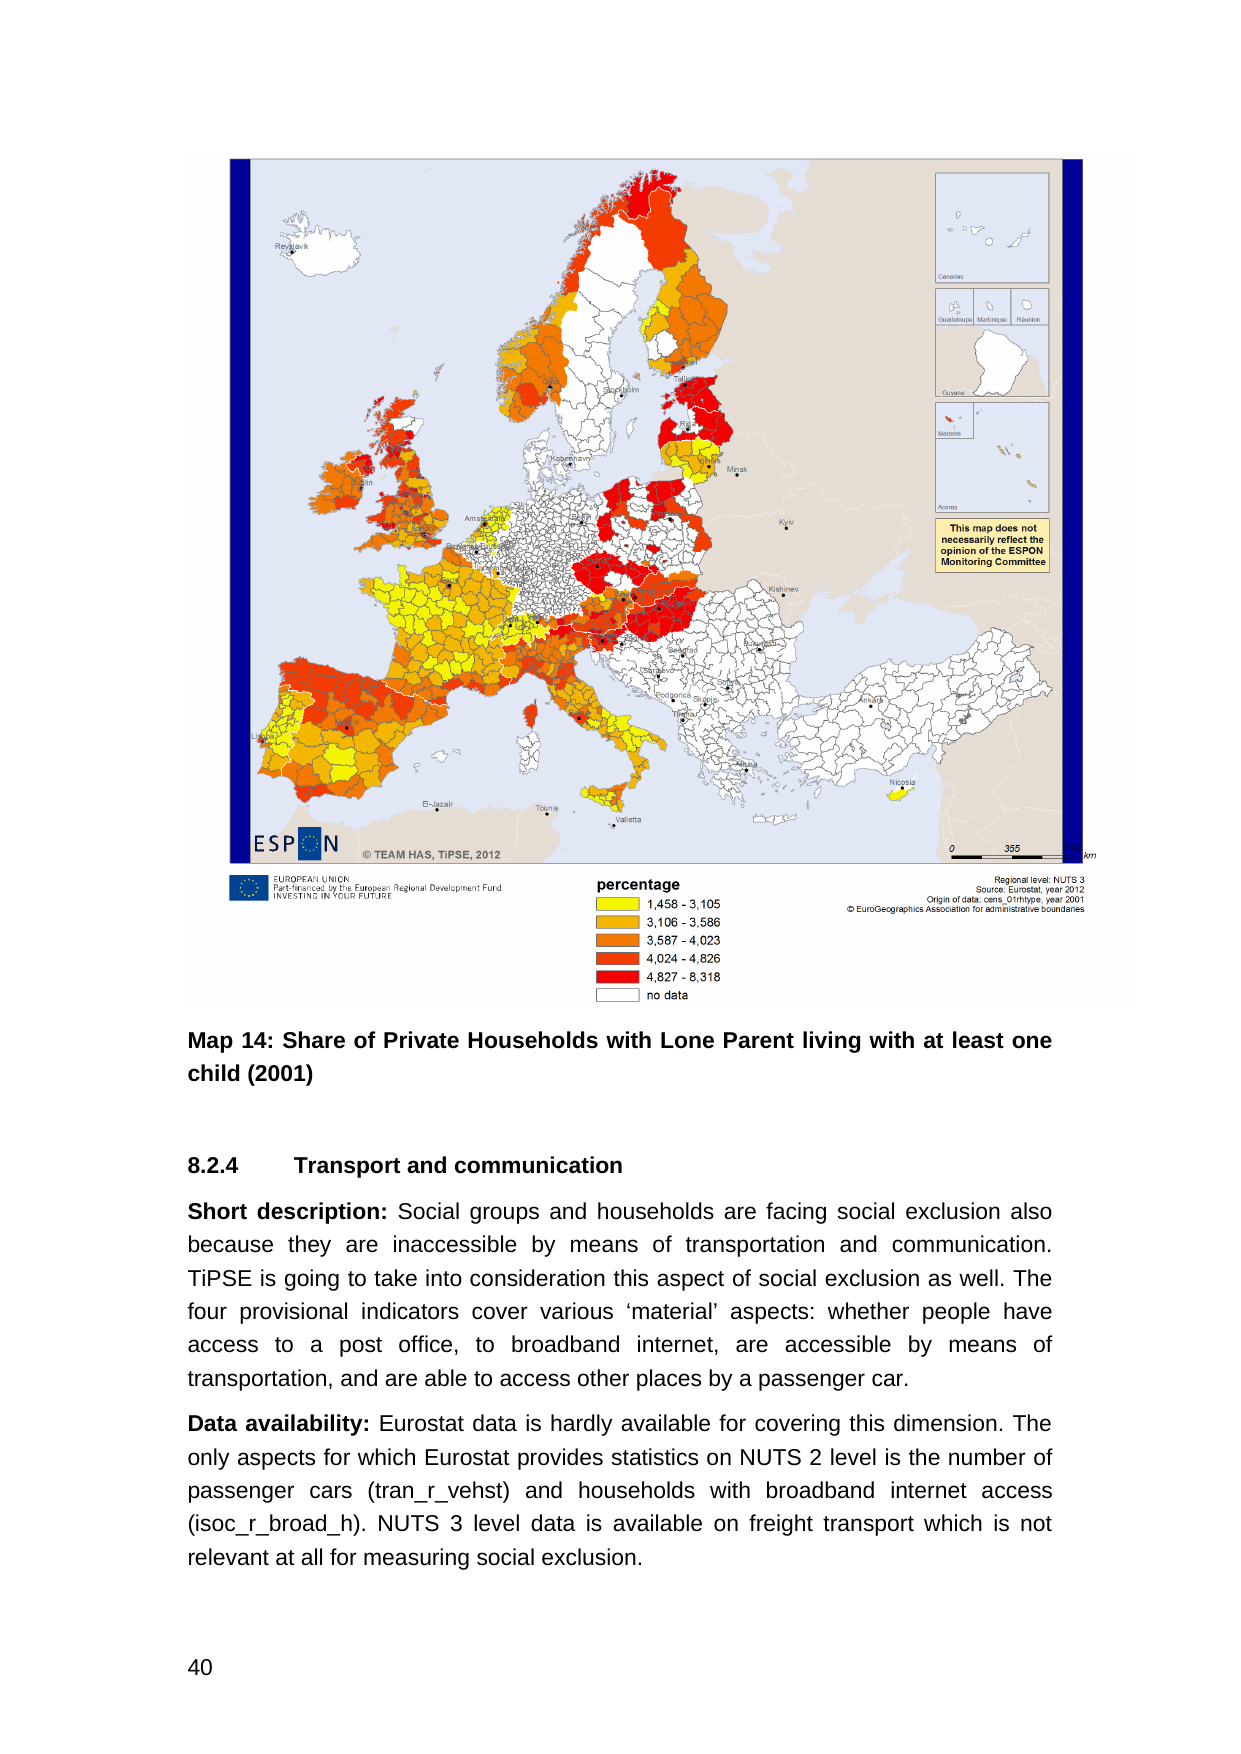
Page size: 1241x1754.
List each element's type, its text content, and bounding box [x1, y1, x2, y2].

subtitle Transport and communication [187, 1145, 1053, 1178]
picture [187, 150, 1130, 1008]
text Short description: Social groups and households are facing social exclusion also because they are inaccessible by means of transportation and communication. TiPSE is going to take into consideration this aspect of social exclusion as well. The four provisional indicators cover various ‘material’ aspects: whether people have access to a post office, to broadband internet, are accessible by means of transportation, and are able to access other places by a passenger car. [187, 1191, 1053, 1391]
text Data availability: Eurostat data is hardly available for covering this dimension. The only aspects for which Eurostat provides statistics on NUTS 2 level is the number of passenger cars (tran_r_vehst) and households with broadband internet access (isoc_r_broad_h). NUTS 3 level data is available on freight transport which is not relevant at all for measuring social exclusion. [187, 1403, 1053, 1570]
